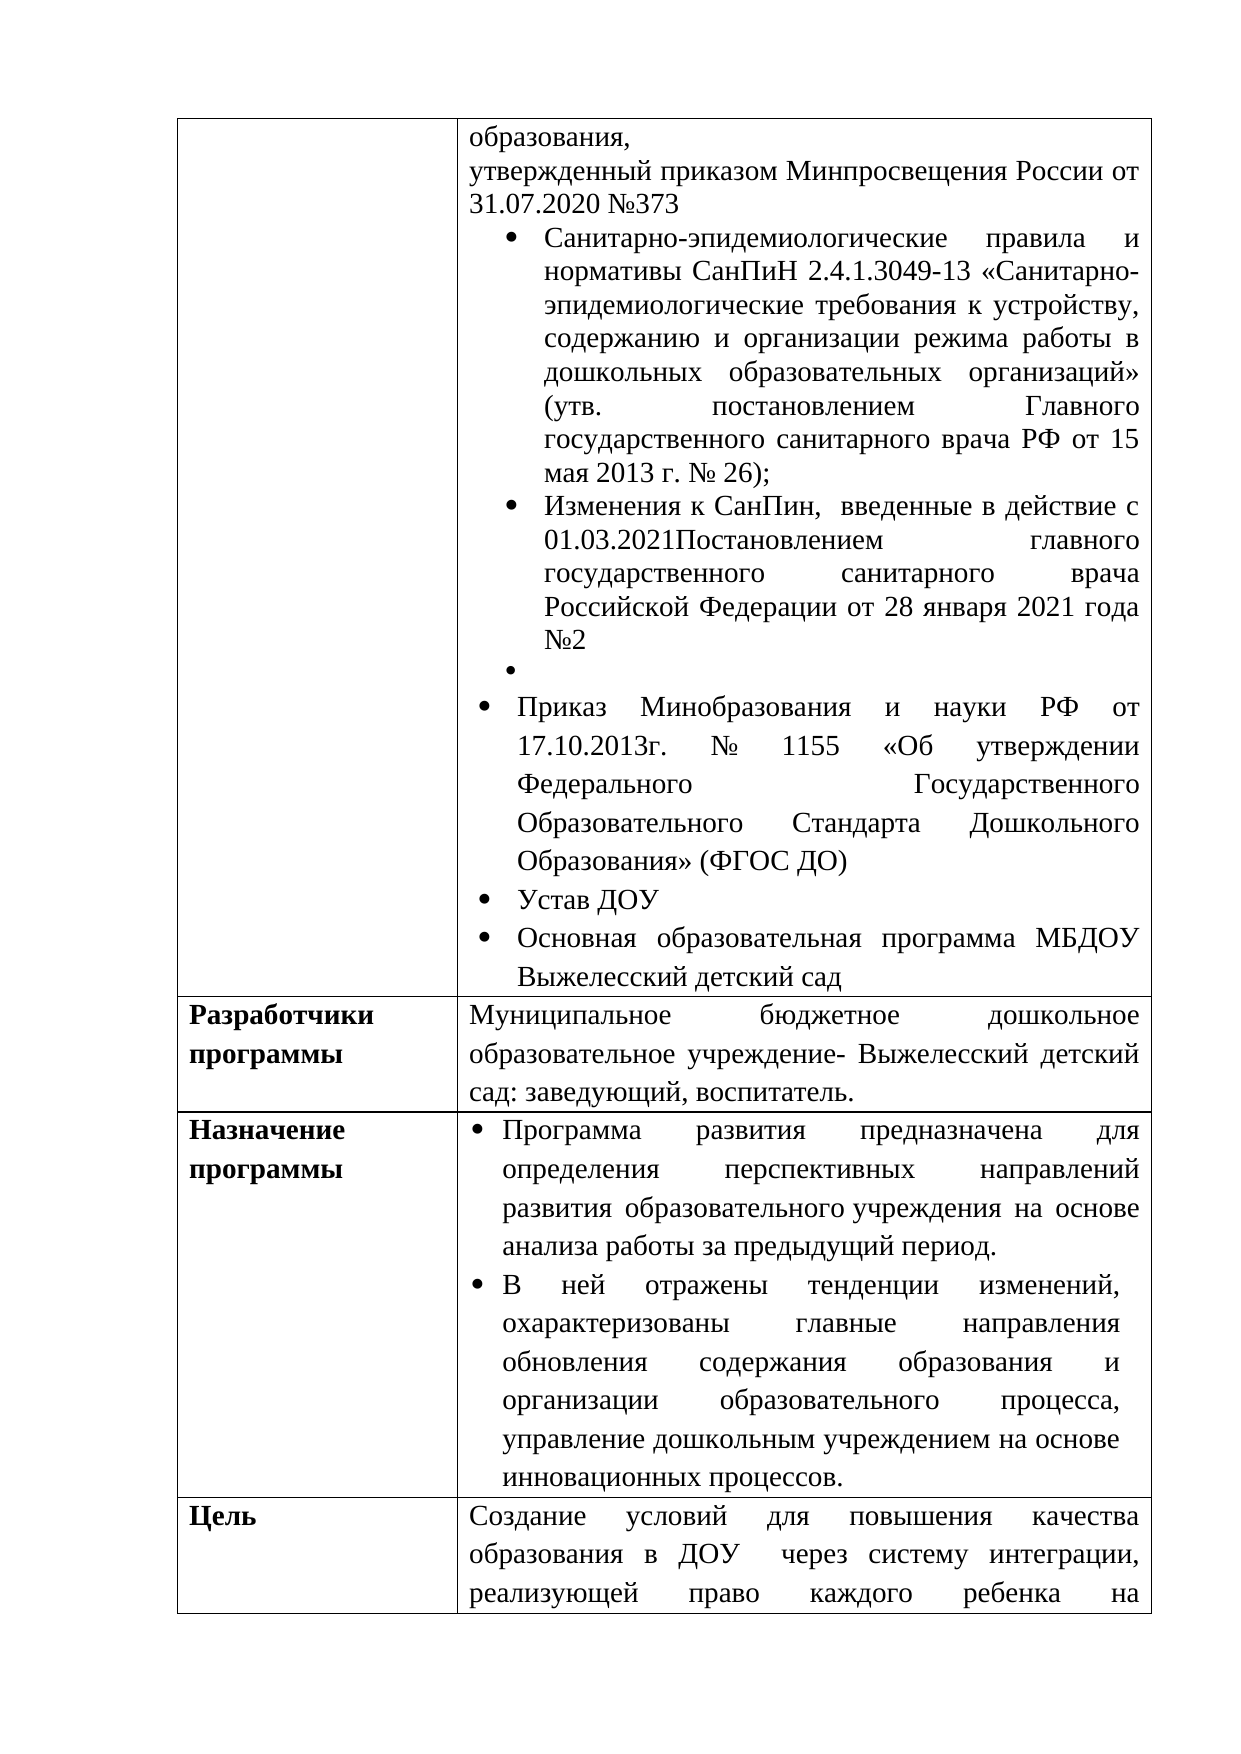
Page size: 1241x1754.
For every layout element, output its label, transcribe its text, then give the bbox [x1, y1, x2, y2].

table_cell Разработчики программы [178, 997, 457, 1111]
table_cell Муниципальное бюджетное дошкольное образовательное учреждение- Выжелесский детский сад: заведующий, воспитатель. [458, 997, 1151, 1111]
table_cell Назначение программы [178, 1113, 457, 1497]
table_cell Программа развития предназначена для определения перспективных направлений развития образовательного учреждения на основе анализа работы за предыдущий период. В ней отражены тенденции изменений, охарактеризованы главные направления обновления содержания образования и организации образовательного процесса, управление дошкольным учреждением на основе инновационных процессов. [458, 1113, 1151, 1497]
table_cell Цель [178, 1498, 457, 1613]
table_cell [458, 119, 1151, 996]
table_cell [458, 1498, 1151, 1613]
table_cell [178, 119, 457, 996]
